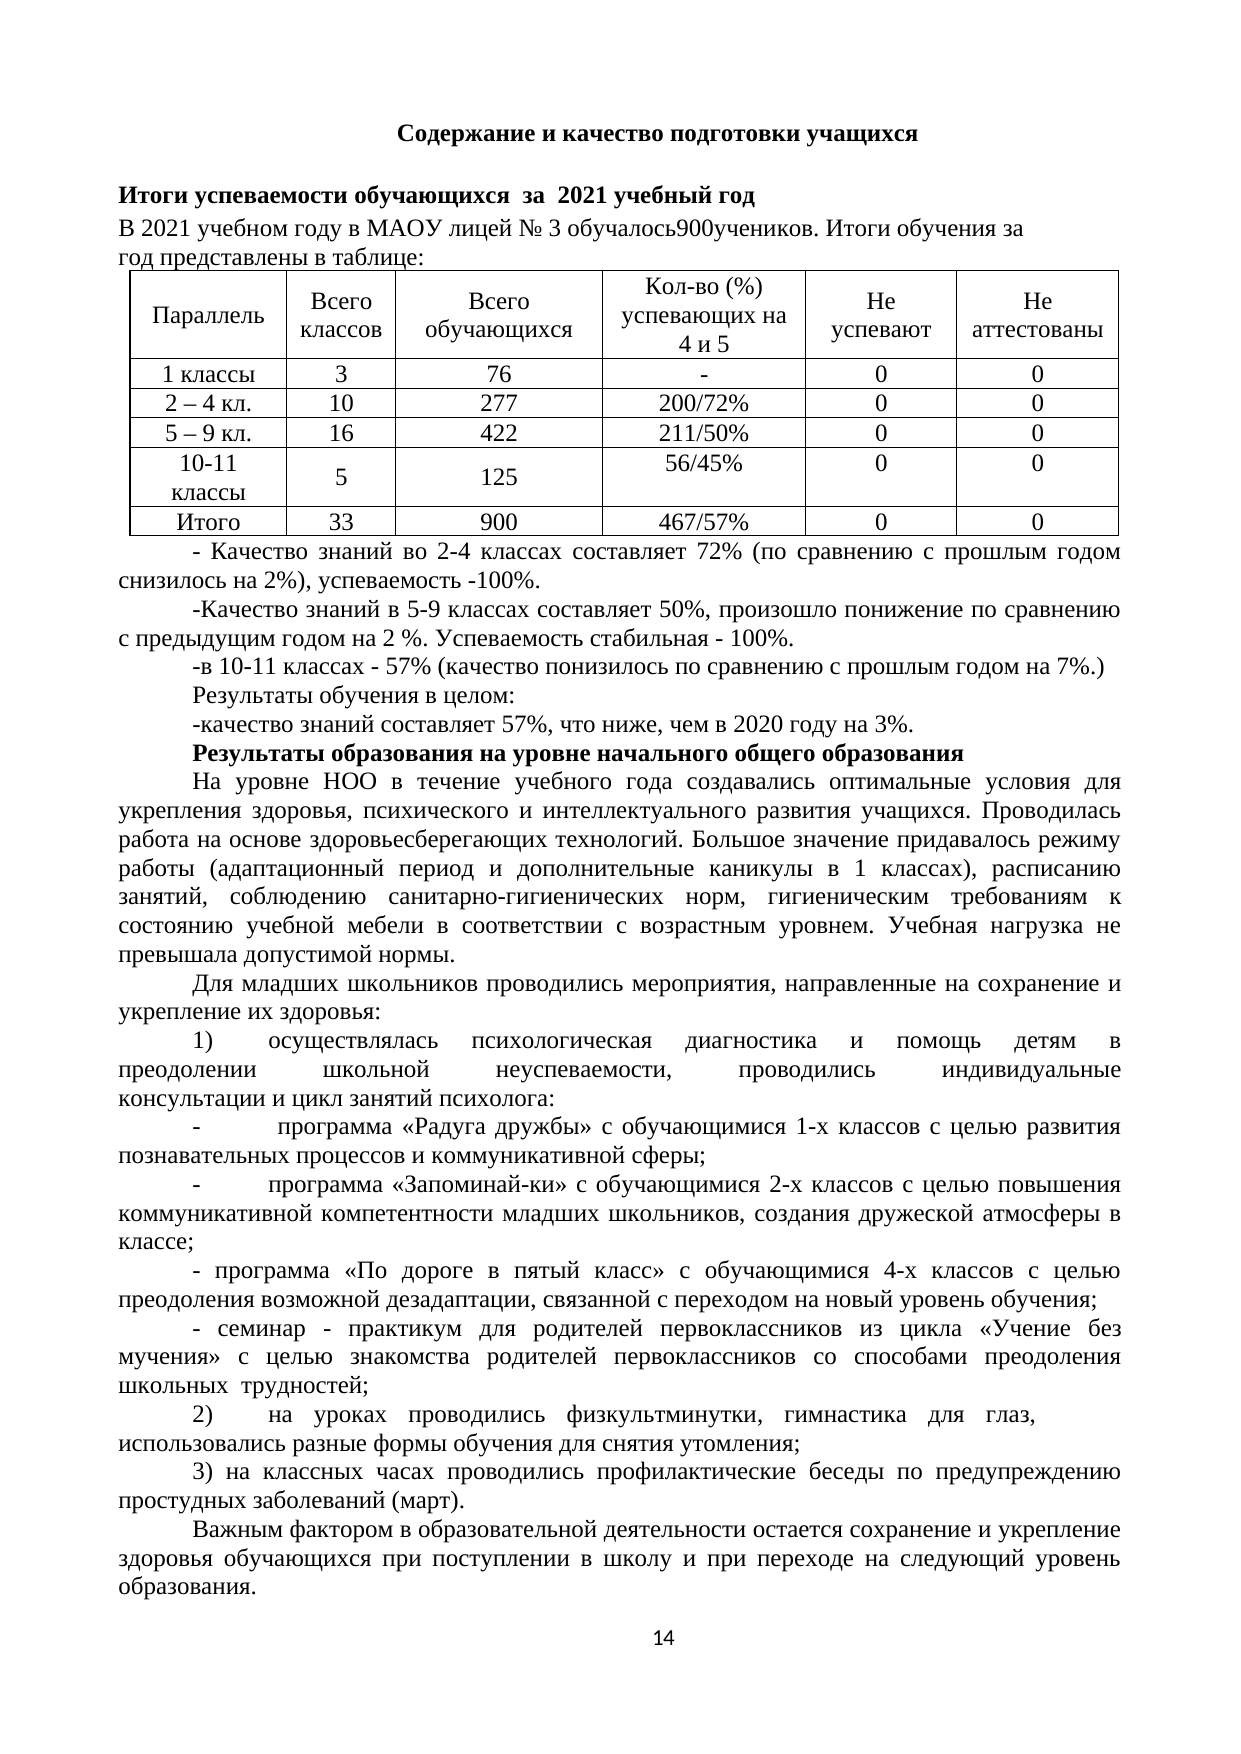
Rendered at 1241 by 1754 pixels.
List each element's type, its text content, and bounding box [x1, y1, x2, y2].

text В 2021 учебном году в МАОУ лицей № 3 обучалось900учеников. Итоги обучения за [118, 213, 1122, 242]
table_cell 33 [287, 507, 395, 535]
table_header Не аттестованы [957, 271, 1118, 358]
text Для младших школьников проводились мероприятия, направленные на сохранение и укрепление их здоровья: [118, 968, 1122, 1025]
text - программа «Запоминай-ки» с обучающимися 2-х классов с целью повышения коммуникативной компетентности младших школьников, создания дружеской атмосферы в классе; [118, 1169, 1122, 1255]
text Итоги успеваемости обучающихся за 2021 учебный год [118, 180, 1122, 209]
table_cell - [603, 359, 805, 387]
table_cell 0 [806, 418, 956, 447]
table_cell 0 [806, 507, 956, 535]
table_cell 200/72% [603, 389, 805, 417]
text -Качество знаний в 5-9 классах составляет 50%, произошло понижение по сравнению с предыдущим годом на 2 %. Успеваемость стабильная - 100%. [118, 594, 1122, 651]
table_cell 277 [396, 389, 602, 417]
text - программа «По дороге в пятый класс» с обучающимися 4-х классов с целью преодоления возможной дезадаптации, связанной с переходом на новый уровень обучения; [118, 1255, 1122, 1313]
text -в 10-11 классах - 57% (качество понизилось по сравнению с прошлым годом на 7%.) [118, 651, 1122, 680]
table_cell 900 [396, 507, 602, 535]
text 3) на классных часах проводились профилактические беседы по предупреждению простудных заболеваний (март). [118, 1456, 1122, 1514]
table_header Параллель [131, 271, 286, 358]
table_cell 0 [957, 418, 1118, 447]
table_cell 0 [957, 448, 1118, 506]
text 1) осуществлялась психологическая диагностика и помощь детям в преодолении школьной неуспеваемости, проводились индивидуальные консультации и цикл занятий психолога: [118, 1025, 1122, 1111]
text Важным фактором в образовательной деятельности остается сохранение и укрепление здоровья обучающихся при поступлении в школу и при переходе на следующий уровень образования. [118, 1514, 1122, 1600]
table_cell 10 [287, 389, 395, 417]
text - семинар - практикум для родителей первоклассников из цикла «Учение без мучения» с целью знакомства родителей первоклассников со способами преодоления школьных трудностей; [118, 1313, 1122, 1399]
table_cell 1 классы [131, 359, 286, 387]
table_cell 3 [287, 359, 395, 387]
table_cell 5 – 9 кл. [131, 418, 286, 447]
text Результаты образования на уровне начального общего образования [118, 738, 1122, 766]
table_header Не успевают [806, 271, 956, 358]
text Содержание и качество подготовки учащихся [118, 118, 1122, 147]
text - Качество знаний во 2-4 классах составляет 72% (по сравнению с прошлым годом снизилось на 2%), успеваемость -100%. [118, 536, 1122, 594]
text Результаты обучения в целом: [118, 680, 1122, 709]
table_cell Итого [131, 507, 286, 535]
table_cell 56/45% [603, 448, 805, 506]
table_cell 0 [806, 389, 956, 417]
table_header Всего классов [287, 271, 395, 358]
text год представлены в таблице: [118, 242, 1122, 270]
table_cell 5 [287, 448, 395, 506]
table_cell 422 [396, 418, 602, 447]
table_cell 0 [957, 359, 1118, 387]
text На уровне НОО в течение учебного года создавались оптимальные условия для укрепления здоровья, психического и интеллектуального развития учащихся. Проводилась работа на основе здоровьесберегающих технологий. Большое значение придавалось режиму работы (адаптационный период и дополнительные каникулы в 1 классах), расписанию занятий, соблюдению санитарно-гигиенических норм, гигиеническим требованиям к состоянию учебной мебели в соответствии с возрастным уровнем. Учебная нагрузка не превышала допустимой нормы. [118, 766, 1122, 968]
table_cell 125 [396, 448, 602, 506]
table_cell 2 – 4 кл. [131, 389, 286, 417]
table_cell 211/50% [603, 418, 805, 447]
text -качество знаний составляет 57%, что ниже, чем в 2020 году на 3%. [118, 709, 1122, 738]
text - программа «Радуга дружбы» с обучающимися 1-х классов с целью развития познавательных процессов и коммуникативной сферы; [118, 1111, 1122, 1169]
table_header Кол-во (%) успевающих на 4 и 5 [603, 271, 805, 358]
table_cell 76 [396, 359, 602, 387]
table_cell 467/57% [603, 507, 805, 535]
table_cell 10-11 классы [131, 448, 286, 506]
text 2) на уроках проводились физкультминутки, гимнастика для глаз, использовались разные формы обучения для снятия утомления; [118, 1399, 1122, 1456]
table_cell 16 [287, 418, 395, 447]
table_cell 0 [806, 359, 956, 387]
table_header Всего обучающихся [396, 271, 602, 358]
table_cell 0 [957, 389, 1118, 417]
table_cell 0 [806, 448, 956, 506]
table_cell 0 [957, 507, 1118, 535]
